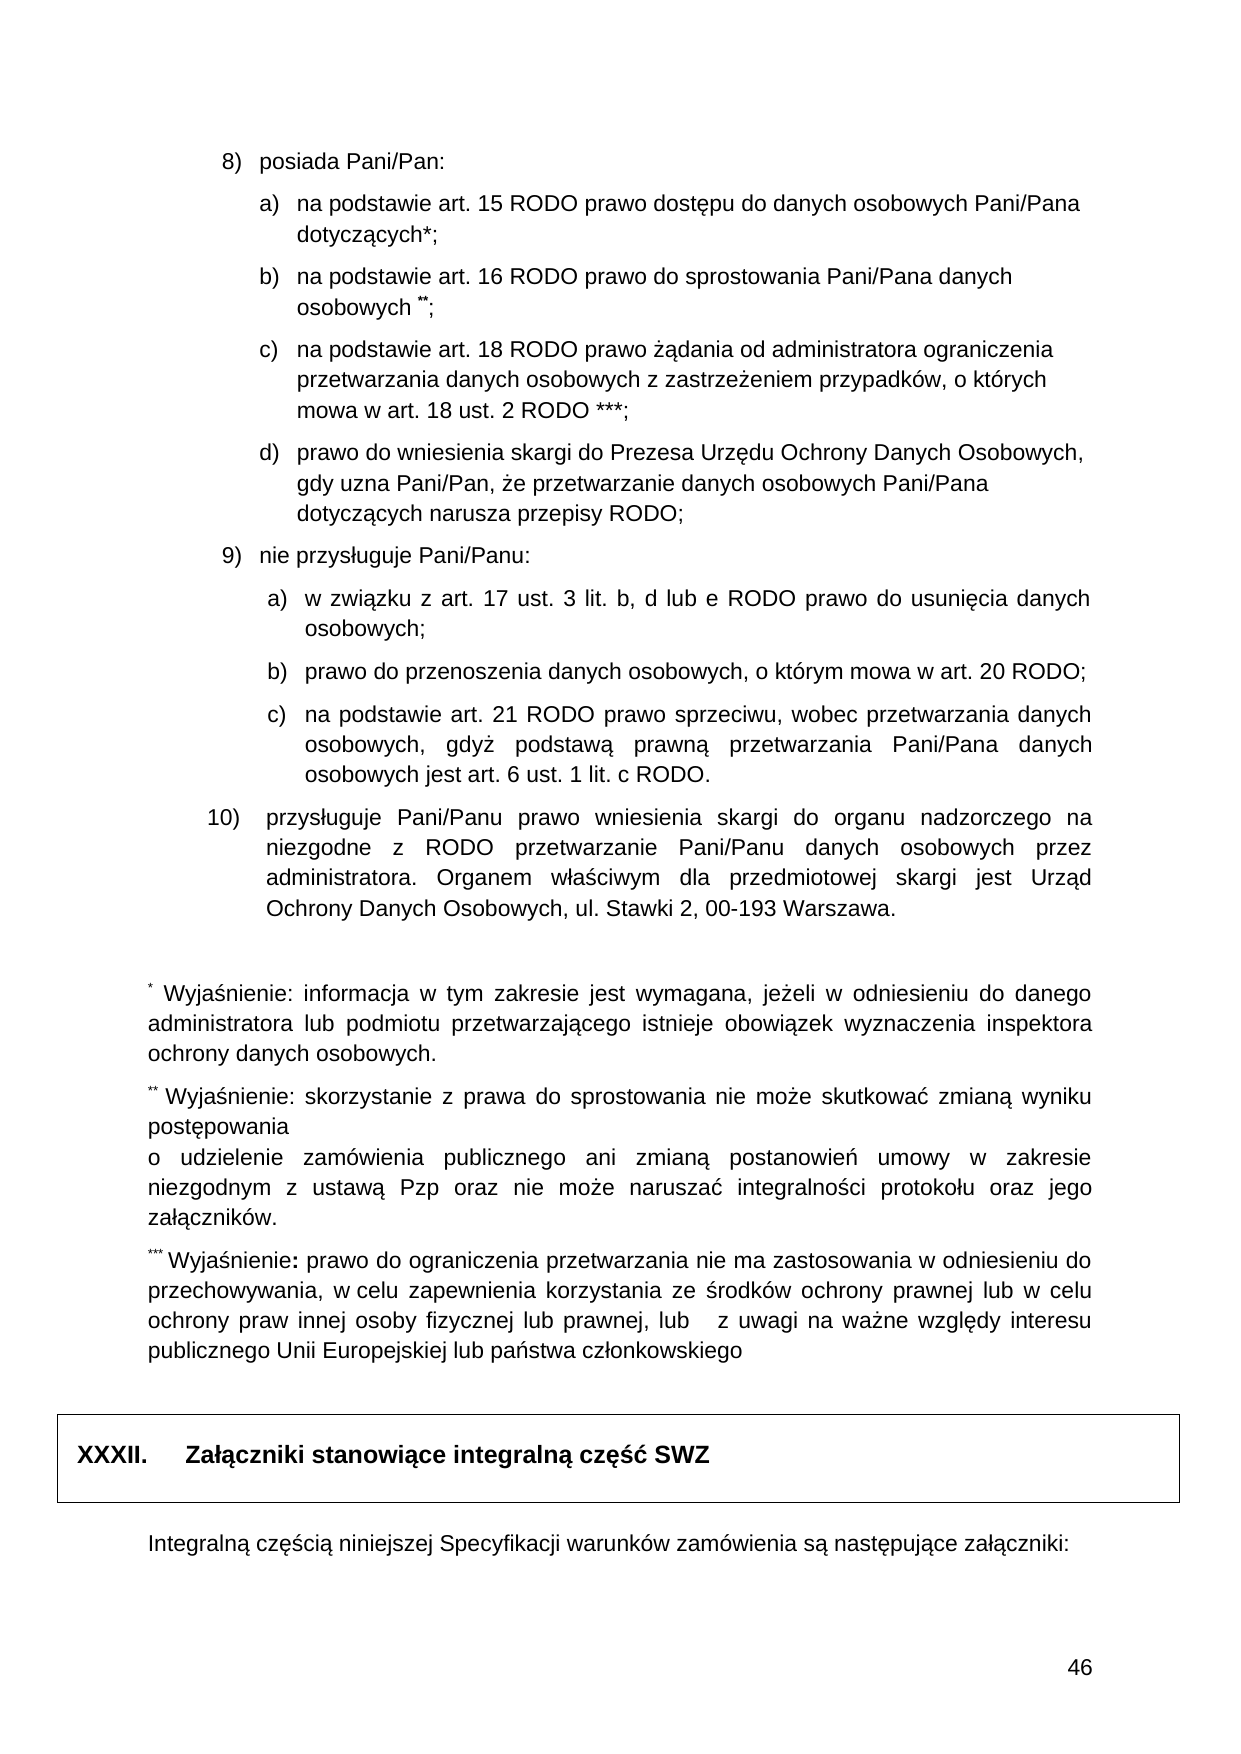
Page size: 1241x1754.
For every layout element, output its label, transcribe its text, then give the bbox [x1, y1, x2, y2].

list na podstawie art. 21 RODO prawo sprzeciwu, wobec przetwarzania danych osobowych, gdyż podstawą prawną przetwarzania Pani/Pana danych osobowych jest art. 6 ust. 1 lit. c RODO. [267, 701, 1093, 787]
list na podstawie art. 15 RODO prawo dostępu do danych osobowych Pani/Pana dotyczących*; [259, 190, 1093, 247]
text * Wyjaśnienie: informacja w tym zakresie jest wymagana, jeżeli w odniesieniu do danego administratora lub podmiotu przetwarzającego istnieje obowiązek wyznaczenia inspektora ochrony danych osobowych. [148, 980, 1093, 1067]
text Integralną częścią niniejszej Specyfikacji warunków zamówienia są następujące załączniki: [148, 1529, 1093, 1556]
list prawo do przenoszenia danych osobowych, o którym mowa w art. 20 RODO; [267, 658, 1093, 684]
list w związku z art. 17 ust. 3 lit. b, d lub e RODO prawo do usunięcia danych osobowych; [267, 585, 1093, 642]
list na podstawie art. 18 RODO prawo żądania od administratora ograniczenia przetwarzania danych osobowych z zastrzeżeniem przypadków, o których mowa w art. 18 ust. 2 RODO ***; [259, 336, 1093, 423]
text *** Wyjaśnienie: prawo do ograniczenia przetwarzania nie ma zastosowania w odniesieniu do przechowywania, w celu zapewnienia korzystania ze środków ochrony prawnej lub w celu ochrony praw innej osoby fizycznej lub prawnej, lub z uwagi na ważne względy interesu publicznego Unii Europejskiej lub państwa członkowskiego [148, 1247, 1093, 1363]
subtitle Załączniki stanowiące integralną część SWZ [148, 1440, 1093, 1469]
list posiada Pani/Pan: [222, 148, 1093, 174]
list przysługuje Pani/Panu prawo wniesienia skargi do organu nadzorczego na niezgodne z RODO przetwarzanie Pani/Panu danych osobowych przez administratora. Organem właściwym dla przedmiotowej skargi jest Urząd Ochrony Danych Osobowych, ul. Stawki 2, 00-193 Warszawa. [207, 804, 1093, 921]
text ** Wyjaśnienie: skorzystanie z prawa do sprostowania nie może skutkować zmianą wyniku postępowania o udzielenie zamówienia publicznego ani zmianą postanowień umowy w zakresie niezgodnym z ustawą Pzp oraz nie może naruszać integralności protokołu oraz jego załączników. [148, 1083, 1093, 1230]
list prawo do wniesienia skargi do Prezesa Urzędu Ochrony Danych Osobowych, gdy uzna Pani/Pan, że przetwarzanie danych osobowych Pani/Pana dotyczących narusza przepisy RODO; [259, 439, 1093, 526]
list na podstawie art. 16 RODO prawo do sprostowania Pani/Pana danych osobowych **; [259, 263, 1093, 320]
list nie przysługuje Pani/Panu: [222, 542, 1093, 569]
